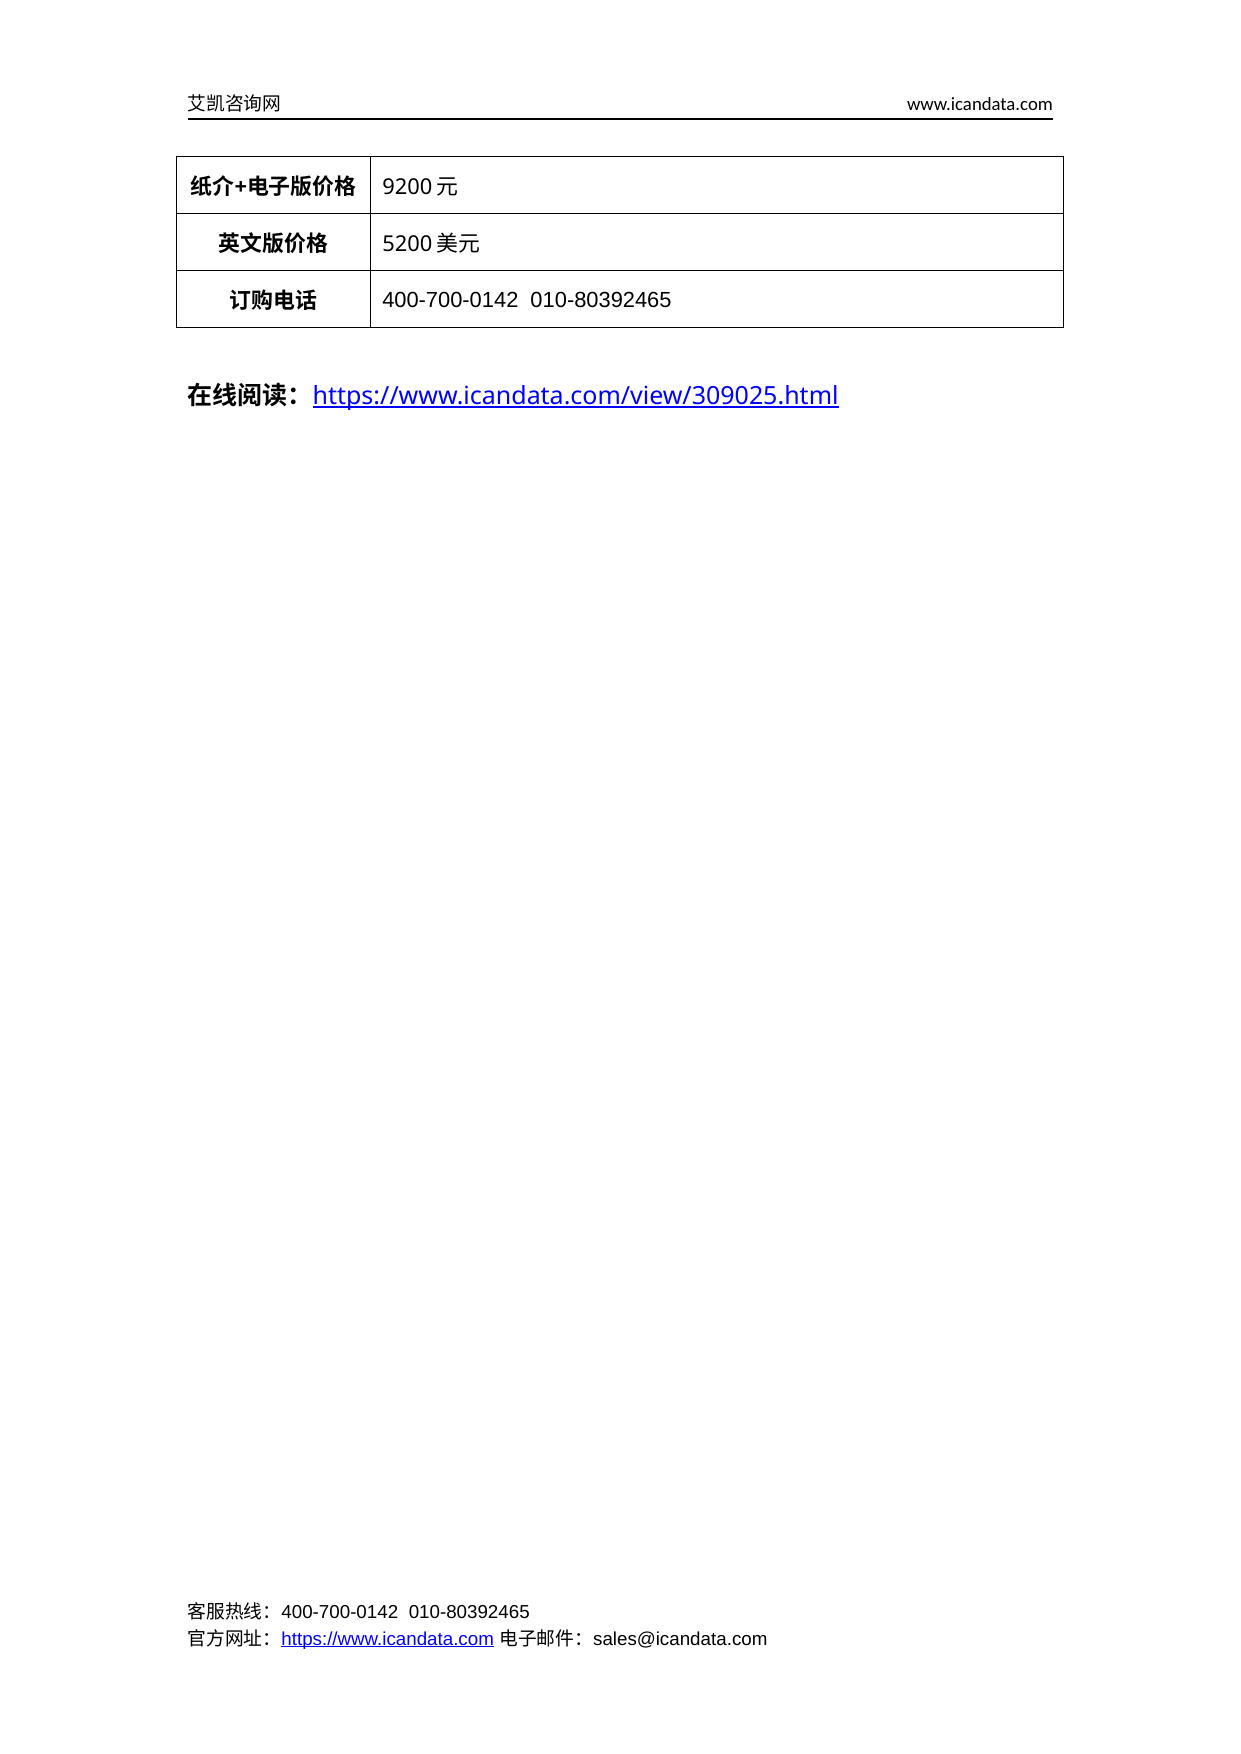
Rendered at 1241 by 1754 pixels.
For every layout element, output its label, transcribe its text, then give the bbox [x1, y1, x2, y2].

table_cell 纸介+电子版价格 [177, 157, 370, 213]
table_cell 英文版价格 [177, 214, 370, 270]
table_cell 9200元 [371, 157, 1063, 213]
table_cell 订购电话 [177, 271, 370, 327]
table_cell 5200美元 [371, 214, 1063, 270]
text 在线阅读：https://www.icandata.com/view/309025.html [187, 361, 1053, 426]
table_cell 400-700-0142 010-80392465 [371, 271, 1063, 327]
